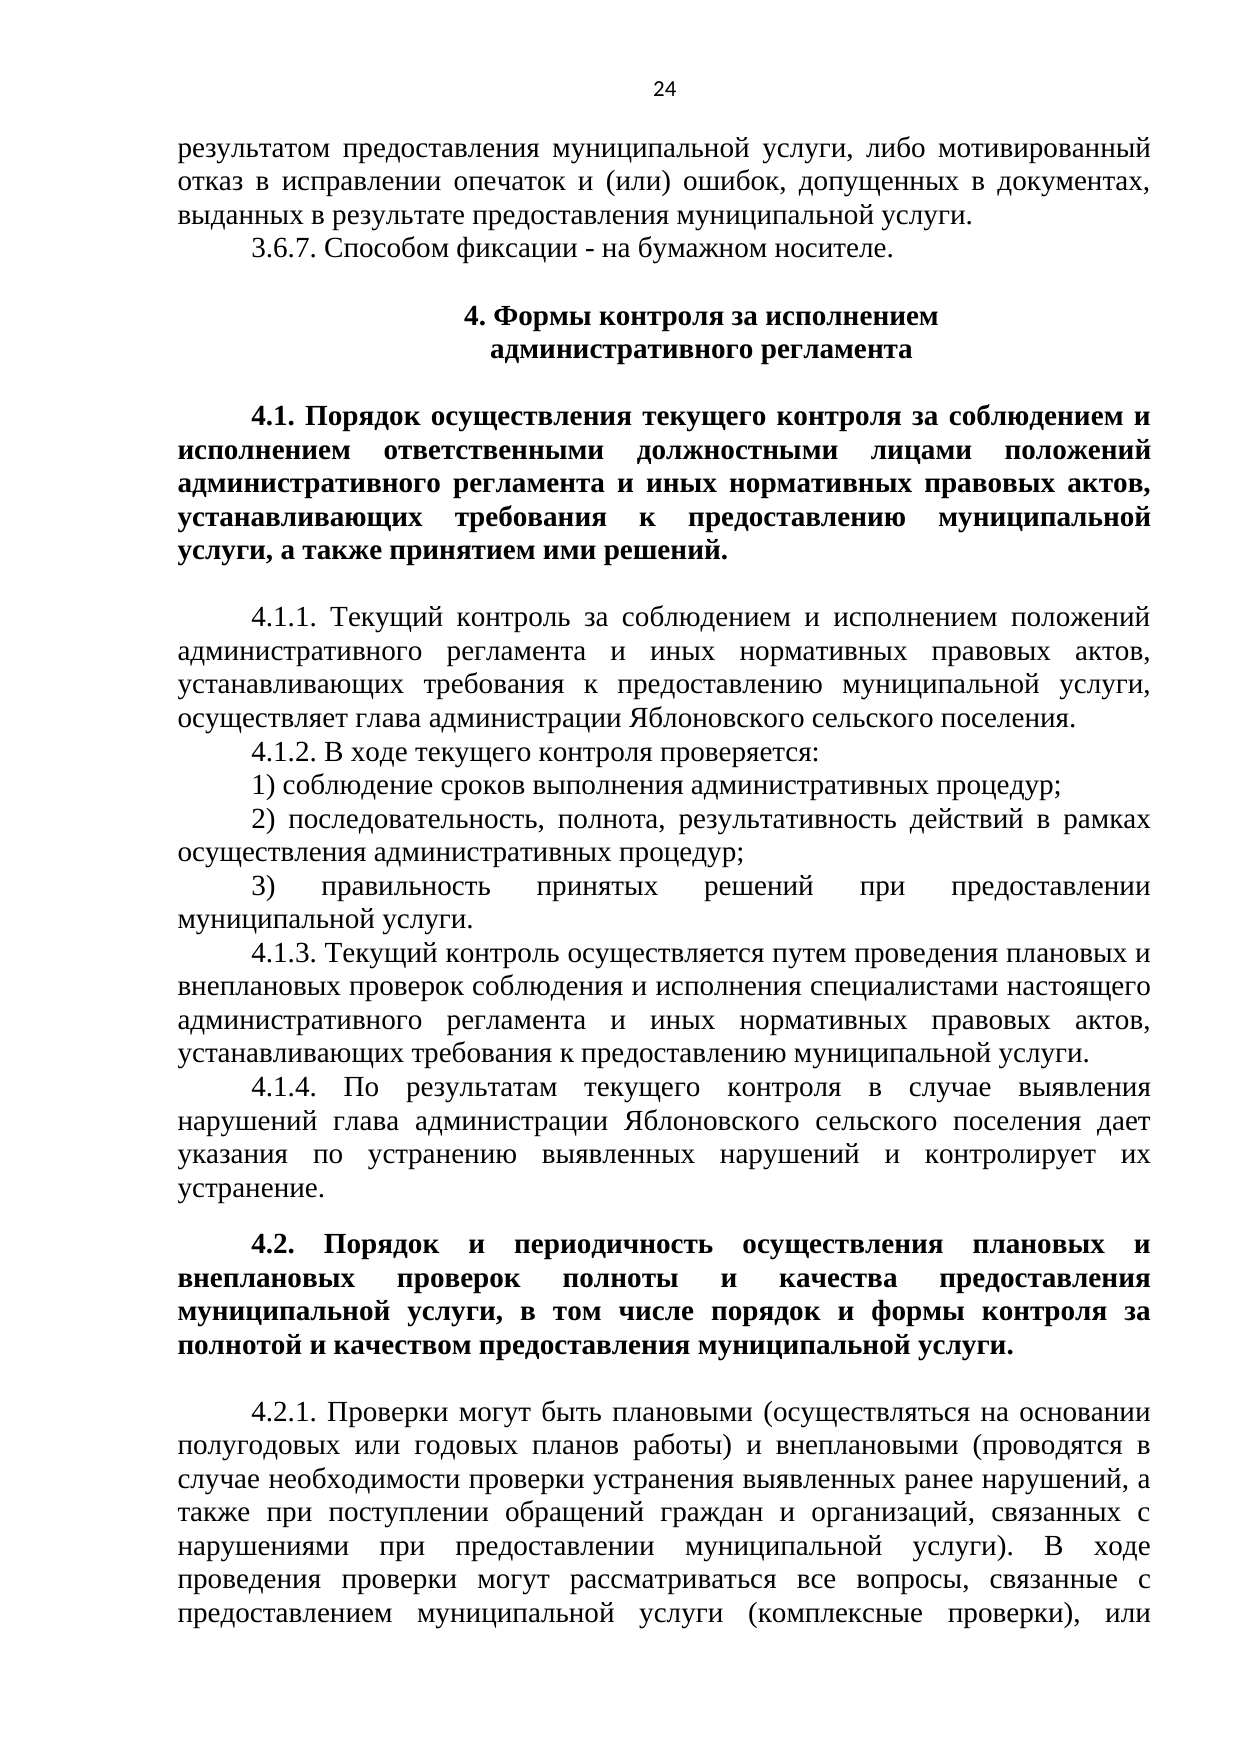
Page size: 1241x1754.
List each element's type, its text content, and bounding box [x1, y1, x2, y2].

text 4.2. Порядок и периодичность осуществления плановых и внеплановых проверок полноты и качества предоставления муниципальной услуги, в том числе порядок и формы контроля за полнотой и качеством предоставления муниципальной услуги. [177, 1226, 1152, 1360]
text 1) соблюдение сроков выполнения административных процедур; [177, 767, 1152, 801]
text 3.6.7. Способом фиксации - на бумажном носителе. [177, 231, 1152, 264]
text 4.1.4. По результатам текущего контроля в случае выявления нарушений глава администрации Яблоновского сельского поселения дает указания по устранению выявленных нарушений и контролирует их устранение. [177, 1069, 1152, 1203]
text 4.1.2. В ходе текущего контроля проверяется: [177, 734, 1152, 767]
text 2) последовательность, полнота, результативность действий в рамках осуществления административных процедур; [177, 801, 1152, 868]
title 4. Формы контроля за исполнением [177, 298, 1152, 331]
text 4.1. Порядок осуществления текущего контроля за соблюдением и исполнением ответственными должностными лицами положений административного регламента и иных нормативных правовых актов, устанавливающих требования к предоставлению муниципальной услуги, а также принятием ими решений. [177, 398, 1152, 566]
text 4.1.1. Текущий контроль за соблюдением и исполнением положений административного регламента и иных нормативных правовых актов, устанавливающих требования к предоставлению муниципальной услуги, осуществляет глава администрации Яблоновского сельского поселения. [177, 599, 1152, 734]
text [177, 130, 1152, 231]
title административного регламента [177, 331, 1152, 365]
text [177, 1394, 1152, 1629]
text 3) правильность принятых решений при предоставлении муниципальной услуги. [177, 868, 1152, 935]
text 4.1.3. Текущий контроль осуществляется путем проведения плановых и внеплановых проверок соблюдения и исполнения специалистами настоящего административного регламента и иных нормативных правовых актов, устанавливающих требования к предоставлению муниципальной услуги. [177, 935, 1152, 1069]
